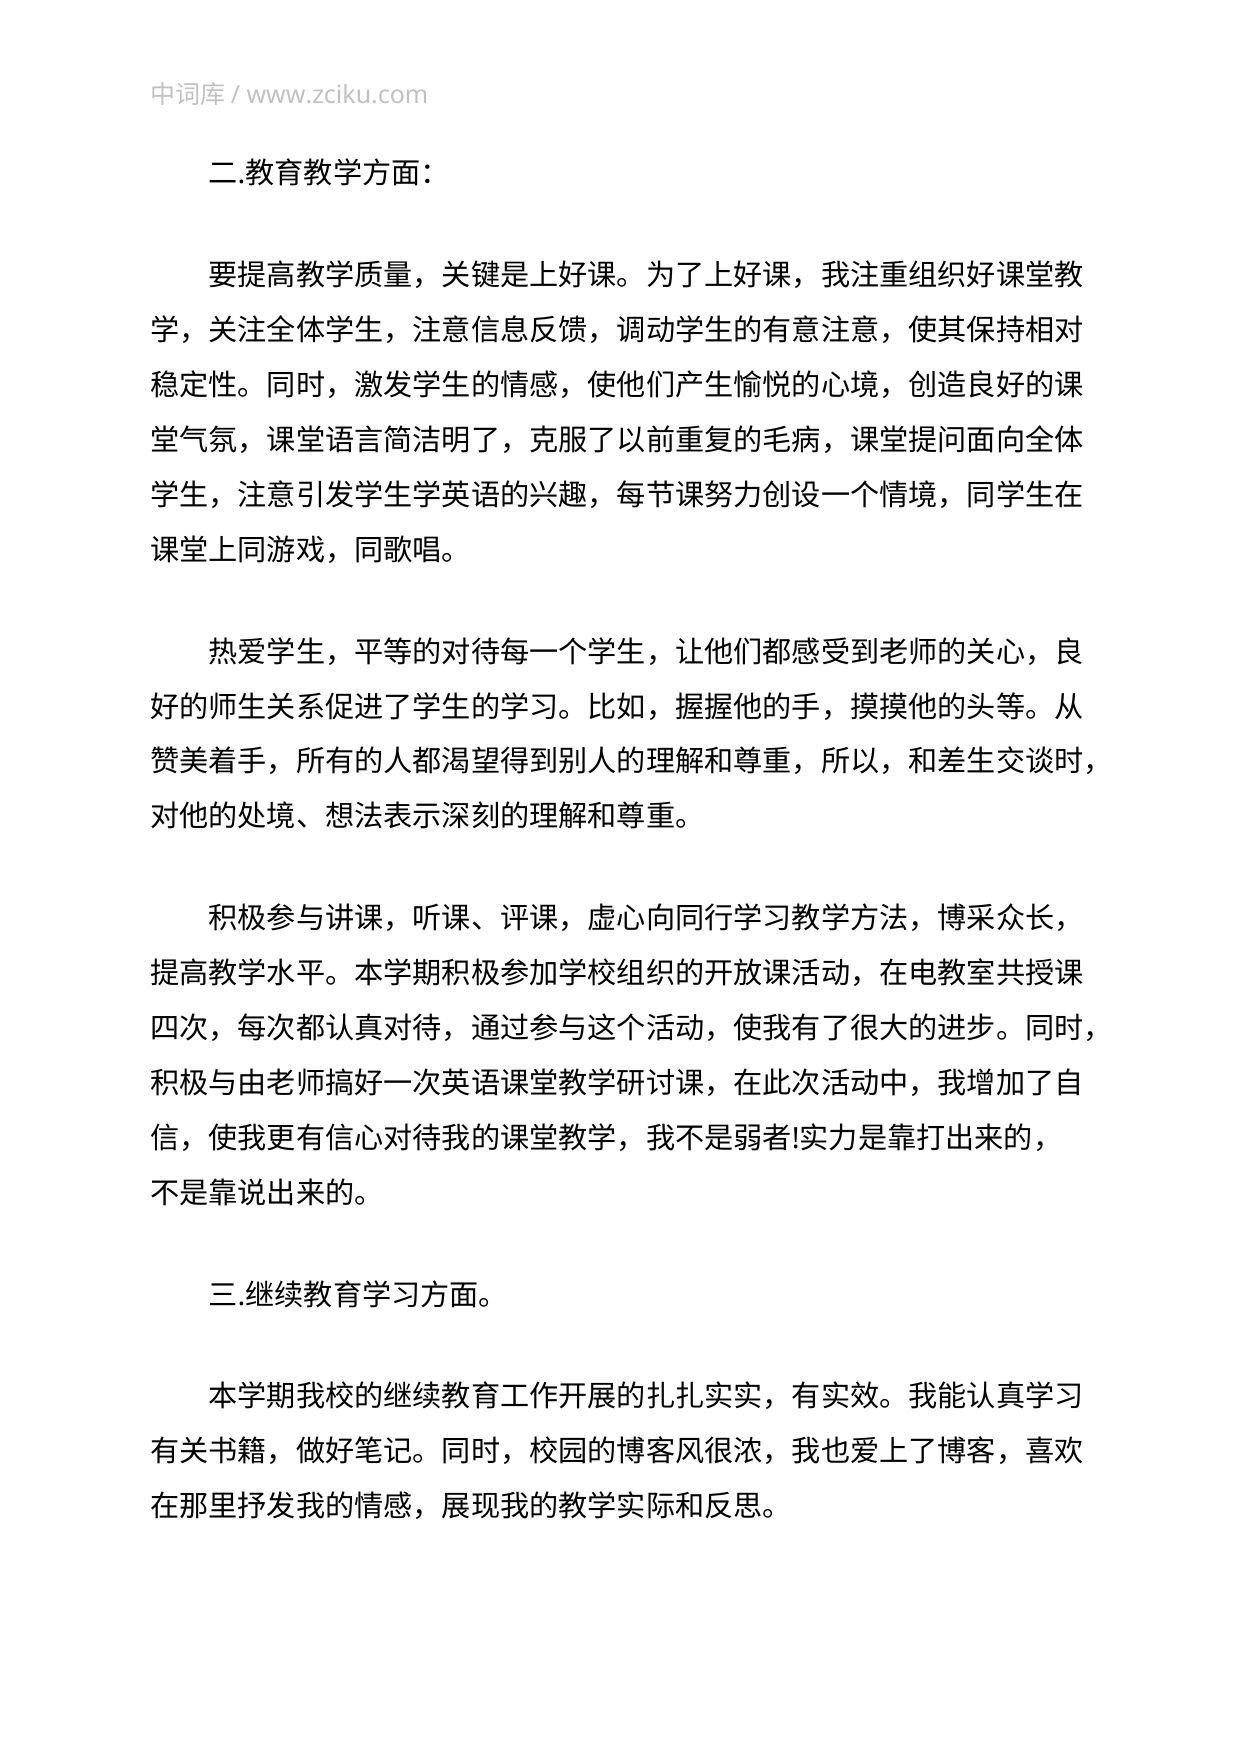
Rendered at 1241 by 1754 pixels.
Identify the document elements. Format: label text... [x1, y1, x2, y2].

text 二.教育教学方面： [150, 150, 1090, 192]
text 要提高教学质量，关键是上好课。为了上好课，我注重组织好课堂教学，关注全体学生，注意信息反馈，调动学生的有意注意，使其保持相对稳定性。同时，激发学生的情感，使他们产生愉悦的心境，创造良好的课堂气氛，课堂语言简洁明了，克服了以前重复的毛病，课堂提问面向全体学生，注意引发学生学英语的兴趣，每节课努力创设一个情境，同学生在课堂上同游戏，同歌唱。 [150, 252, 1090, 569]
text 本学期我校的继续教育工作开展的扎扎实实，有实效。我能认真学习有关书籍，做好笔记。同时，校园的博客风很浓，我也爱上了博客，喜欢在那里抒发我的情感，展现我的教学实际和反思。 [150, 1373, 1090, 1525]
text 热爱学生，平等的对待每一个学生，让他们都感受到老师的关心，良好的师生关系促进了学生的学习。比如，握握他的手，摸摸他的头等。从赞美着手，所有的人都渴望得到别人的理解和尊重，所以，和差生交谈时，对他的处境、想法表示深刻的理解和尊重。 [150, 628, 1090, 835]
text 三.继续教育学习方面。 [150, 1271, 1090, 1313]
text 积极参与讲课，听课、评课，虚心向同行学习教学方法，博采众长，提高教学水平。本学期积极参加学校组织的开放课活动，在电教室共授课四次，每次都认真对待，通过参与这个活动，使我有了很大的进步。同时，积极与由老师搞好一次英语课堂教学研讨课，在此次活动中，我增加了自信，使我更有信心对待我的课堂教学，我不是弱者!实力是靠打出来的，不是靠说出来的。 [150, 895, 1090, 1212]
